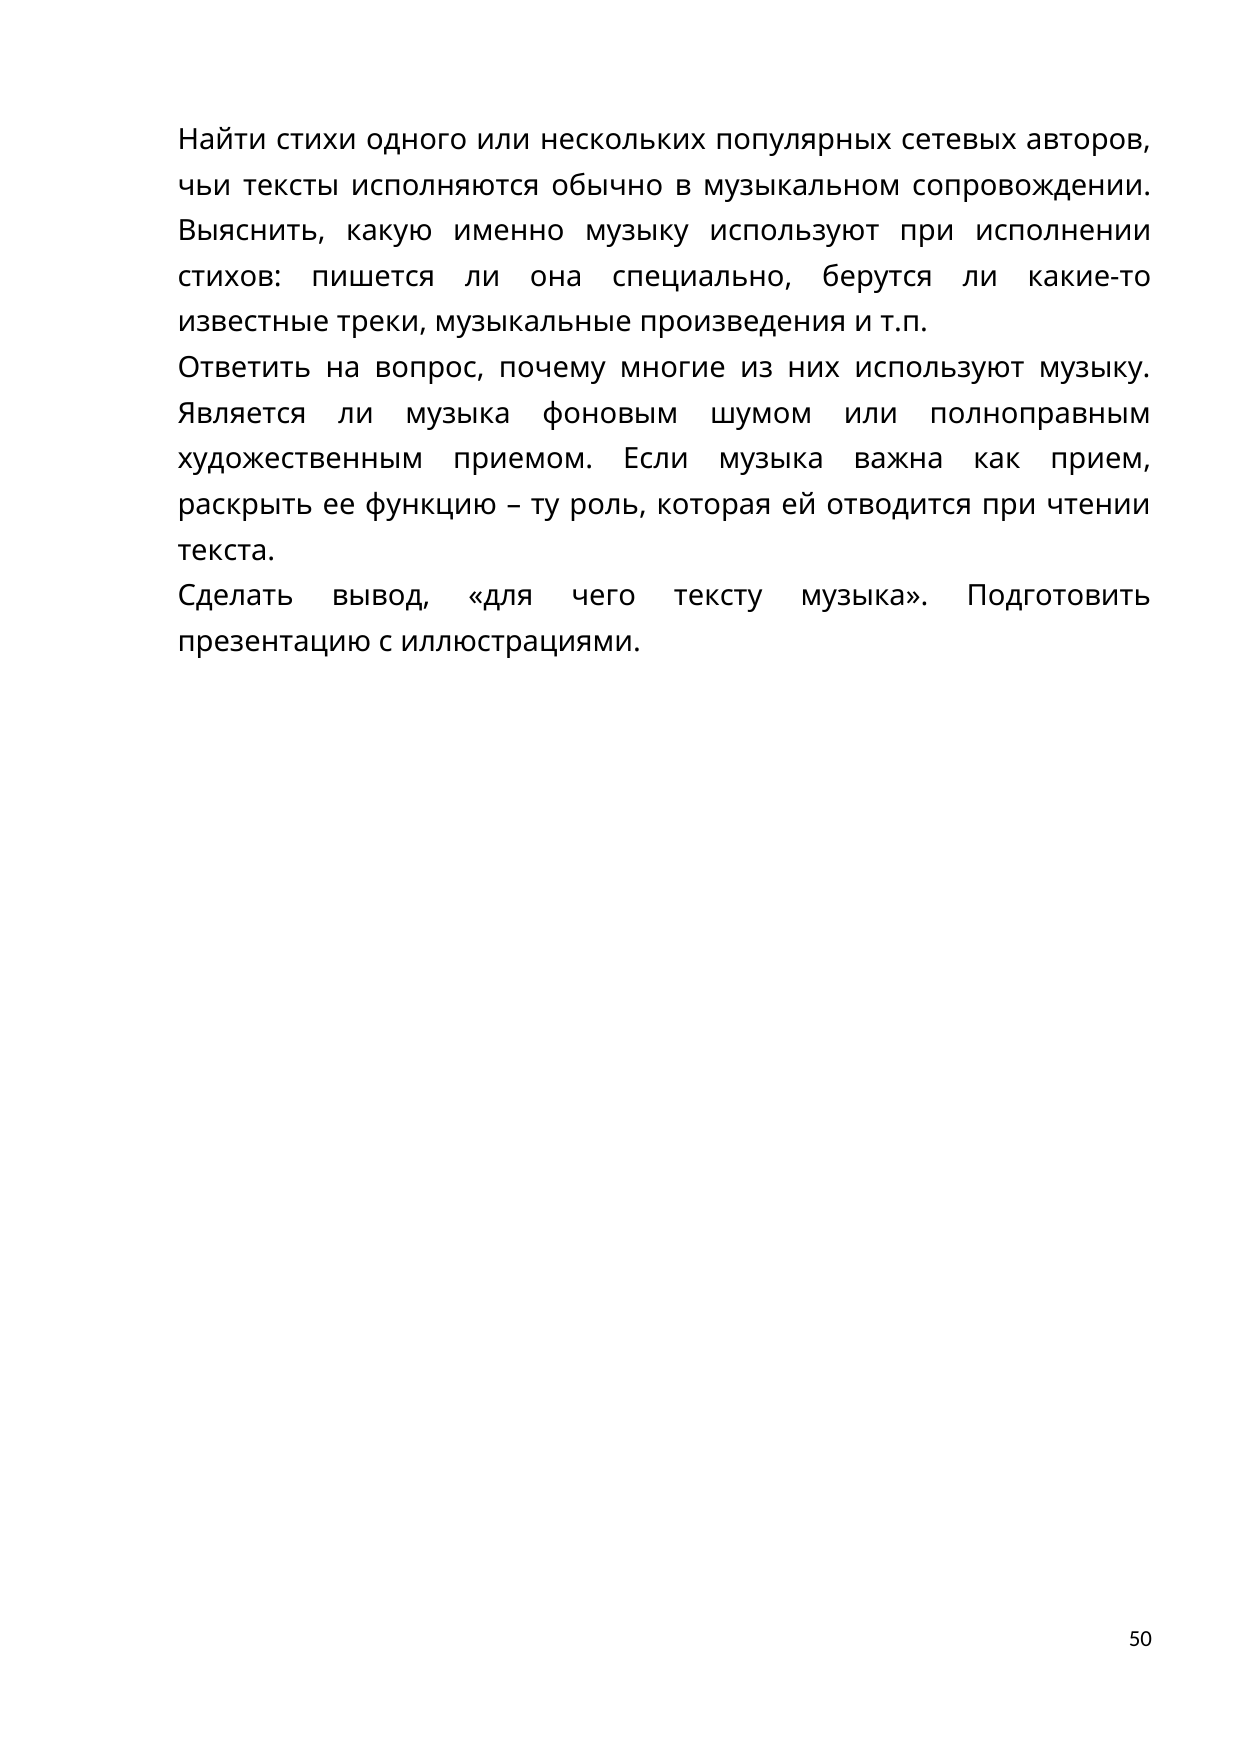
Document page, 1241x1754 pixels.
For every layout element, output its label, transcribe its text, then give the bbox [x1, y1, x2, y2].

text Ответить на вопрос, почему многие из них используют музыку. Является ли музыка фоновым шумом или полноправным художественным приемом. Если музыка важна как прием, раскрыть ее функцию – ту роль, которая ей отводится при чтении текста. [177, 346, 1152, 568]
text Найти стихи одного или нескольких популярных сетевых авторов, чьи тексты исполняются обычно в музыкальном сопровождении. Выяснить, какую именно музыку используют при исполнении стихов: пишется ли она специально, берутся ли какие-то известные треки, музыкальные произведения и т.п. [177, 118, 1152, 340]
text Сделать вывод, «для чего тексту музыка». Подготовить презентацию с иллюстрациями. [177, 574, 1152, 660]
